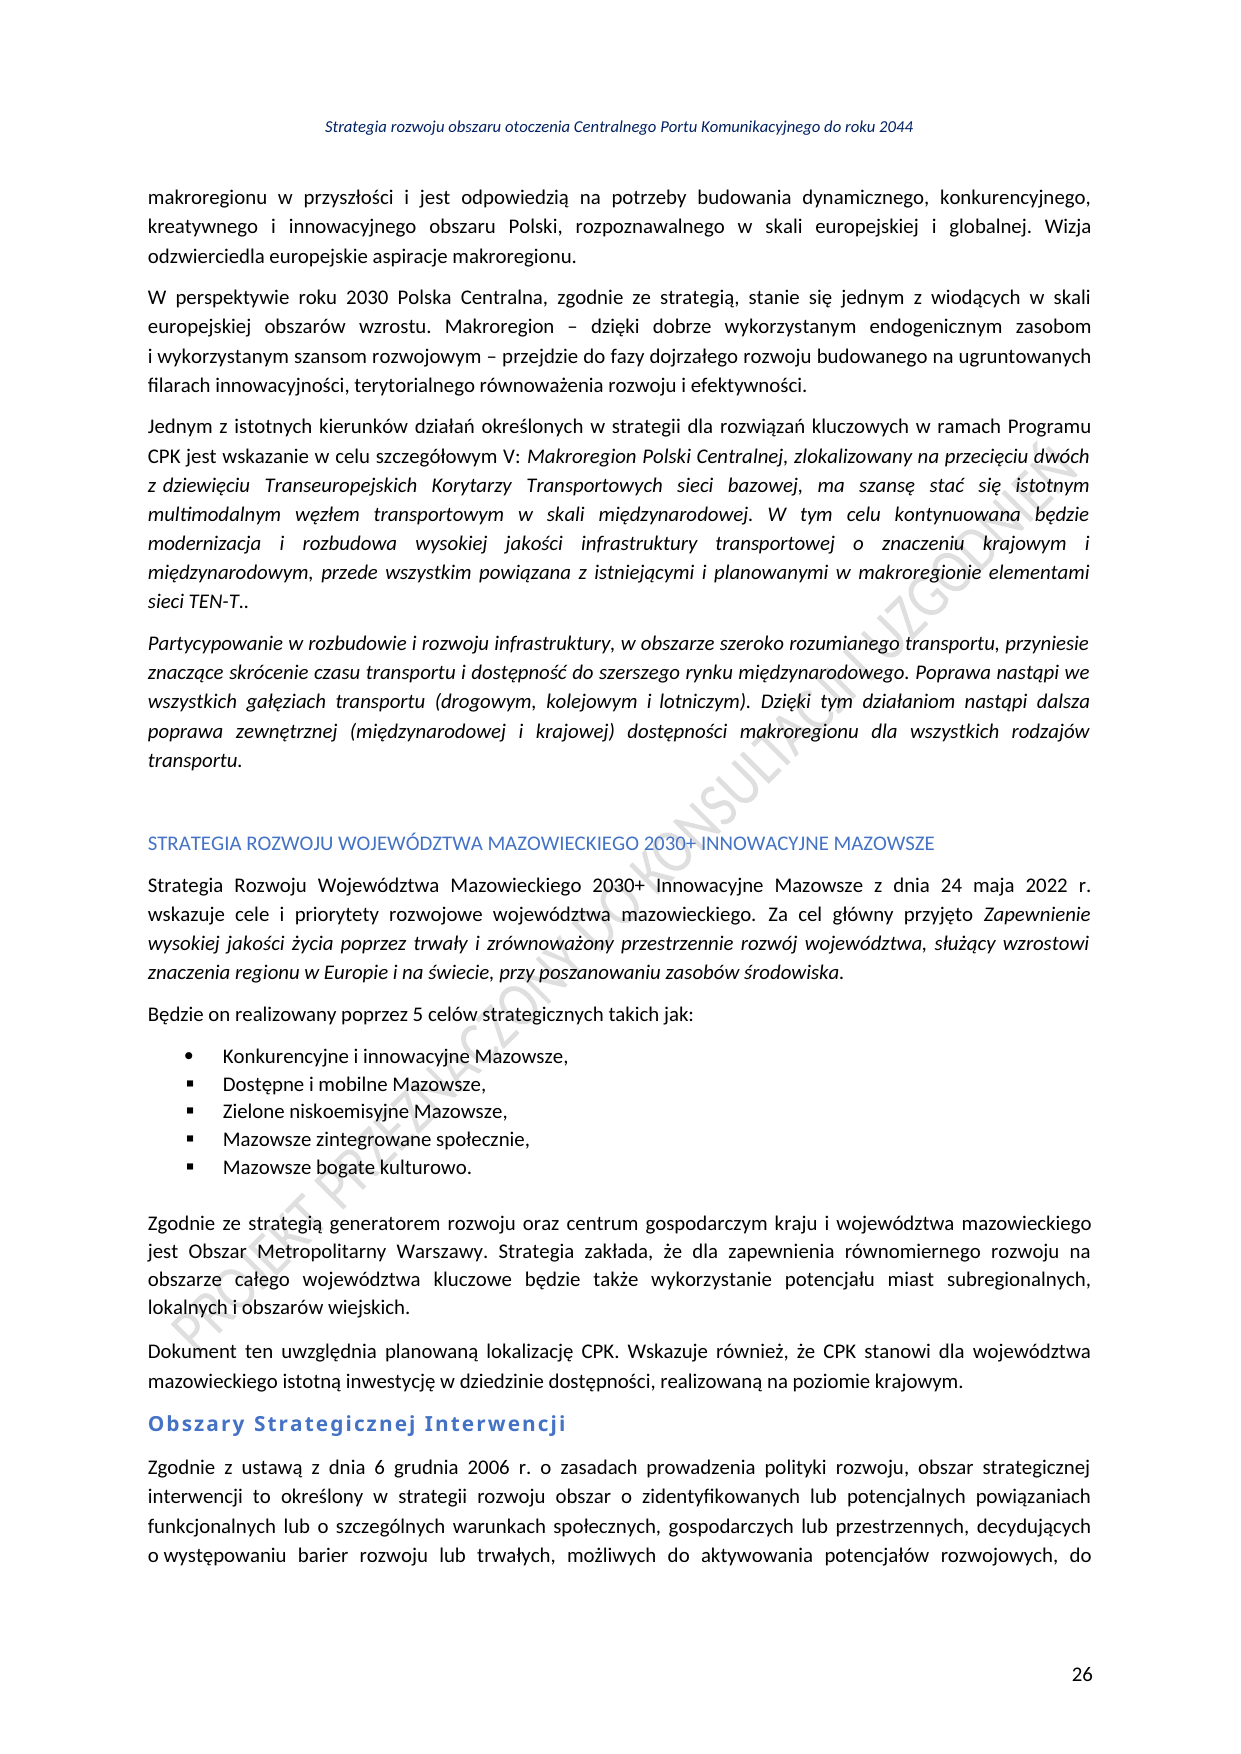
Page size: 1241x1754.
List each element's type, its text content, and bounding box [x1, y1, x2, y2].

list Mazowsze zintegrowane społecznie, [185, 1127, 1093, 1152]
list Konkurencyjne i innowacyjne Mazowsze, [185, 1043, 1093, 1068]
text Partycypowanie w rozbudowie i rozwoju infrastruktury, w obszarze szeroko rozumianego transportu, przyniesie znaczące skrócenie czasu transportu i dostępność do szerszego rynku międzynarodowego. Poprawa nastąpi we wszystkich gałęziach transportu (drogowym, kolejowym i lotniczym). Dzięki tym działaniom nastąpi dalsza poprawa zewnętrznej (międzynarodowej i krajowej) dostępności makroregionu dla wszystkich rodzajów transportu. [148, 630, 1093, 772]
text Strategia Rozwoju Województwa Mazowieckiego 2030+ Innowacyjne Mazowsze z dnia 24 maja 2022 r. wskazuje cele i priorytety rozwojowe województwa mazowieckiego. Za cel główny przyjęto Zapewnienie wysokiej jakości życia poprzez trwały i zrównoważony przestrzennie rozwój województwa, służący wzrostowi znaczenia regionu w Europie i na świecie, przy poszanowaniu zasobów środowiska. [148, 872, 1093, 985]
list Zgodnie ze strategią generatorem rozwoju oraz centrum gospodarczym kraju i województwa mazowieckiego jest Obszar Metropolitarny Warszawy. Strategia zakłada, że dla zapewnienia równomiernego rozwoju na obszarze całego województwa kluczowe będzie także wykorzystanie potencjału miast subregionalnych, lokalnych i obszarów wiejskich. [148, 1210, 1093, 1319]
text STRATEGIA ROZWOJU WOJEWÓDZTWA MAZOWIECKIEGO 2030+ INNOWACYJNE MAZOWSZE [148, 830, 1093, 856]
list Zielone niskoemisyjne Mazowsze, [185, 1099, 1093, 1124]
list Mazowsze bogate kulturowo. [185, 1154, 1093, 1180]
text Będzie on realizowany poprzez 5 celów strategicznych takich jak: [148, 1001, 1093, 1027]
text W perspektywie roku 2030 Polska Centralna, zgodnie ze strategią, stanie się jednym z wiodących w skali europejskiej obszarów wzrostu. Makroregion – dzięki dobrze wykorzystanym endogenicznym zasobom i wykorzystanym szansom rozwojowym – przejdzie do fazy dojrzałego rozwoju budowanego na ugruntowanych filarach innowacyjności, terytorialnego równoważenia rozwoju i efektywności. [148, 284, 1093, 397]
list Dostępne i mobilne Mazowsze, [185, 1071, 1093, 1096]
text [148, 1454, 1093, 1567]
text Jednym z istotnych kierunków działań określonych w strategii dla rozwiązań kluczowych w ramach Programu CPK jest wskazanie w celu szczegółowym V: Makroregion Polski Centralnej, zlokalizowany na przecięciu dwóch z dziewięciu Transeuropejskich Korytarzy Transportowych sieci bazowej, ma szansę stać się istotnym multimodalnym węzłem transportowym w skali międzynarodowej. W tym celu kontynuowana będzie modernizacja i rozbudowa wysokiej jakości infrastruktury transportowej o znaczeniu krajowym i międzynarodowym, przede wszystkim powiązana z istniejącymi i planowanymi w makroregionie elementami sieci TEN-T.. [148, 414, 1093, 614]
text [148, 184, 1093, 268]
subtitle Obszary Strategicznej Interwencji [148, 1409, 1093, 1438]
text Dokument ten uwzględnia planowaną lokalizację CPK. Wskazuje również, że CPK stanowi dla województwa mazowieckiego istotną inwestycję w dziedzinie dostępności, realizowaną na poziomie krajowym. [148, 1339, 1093, 1393]
